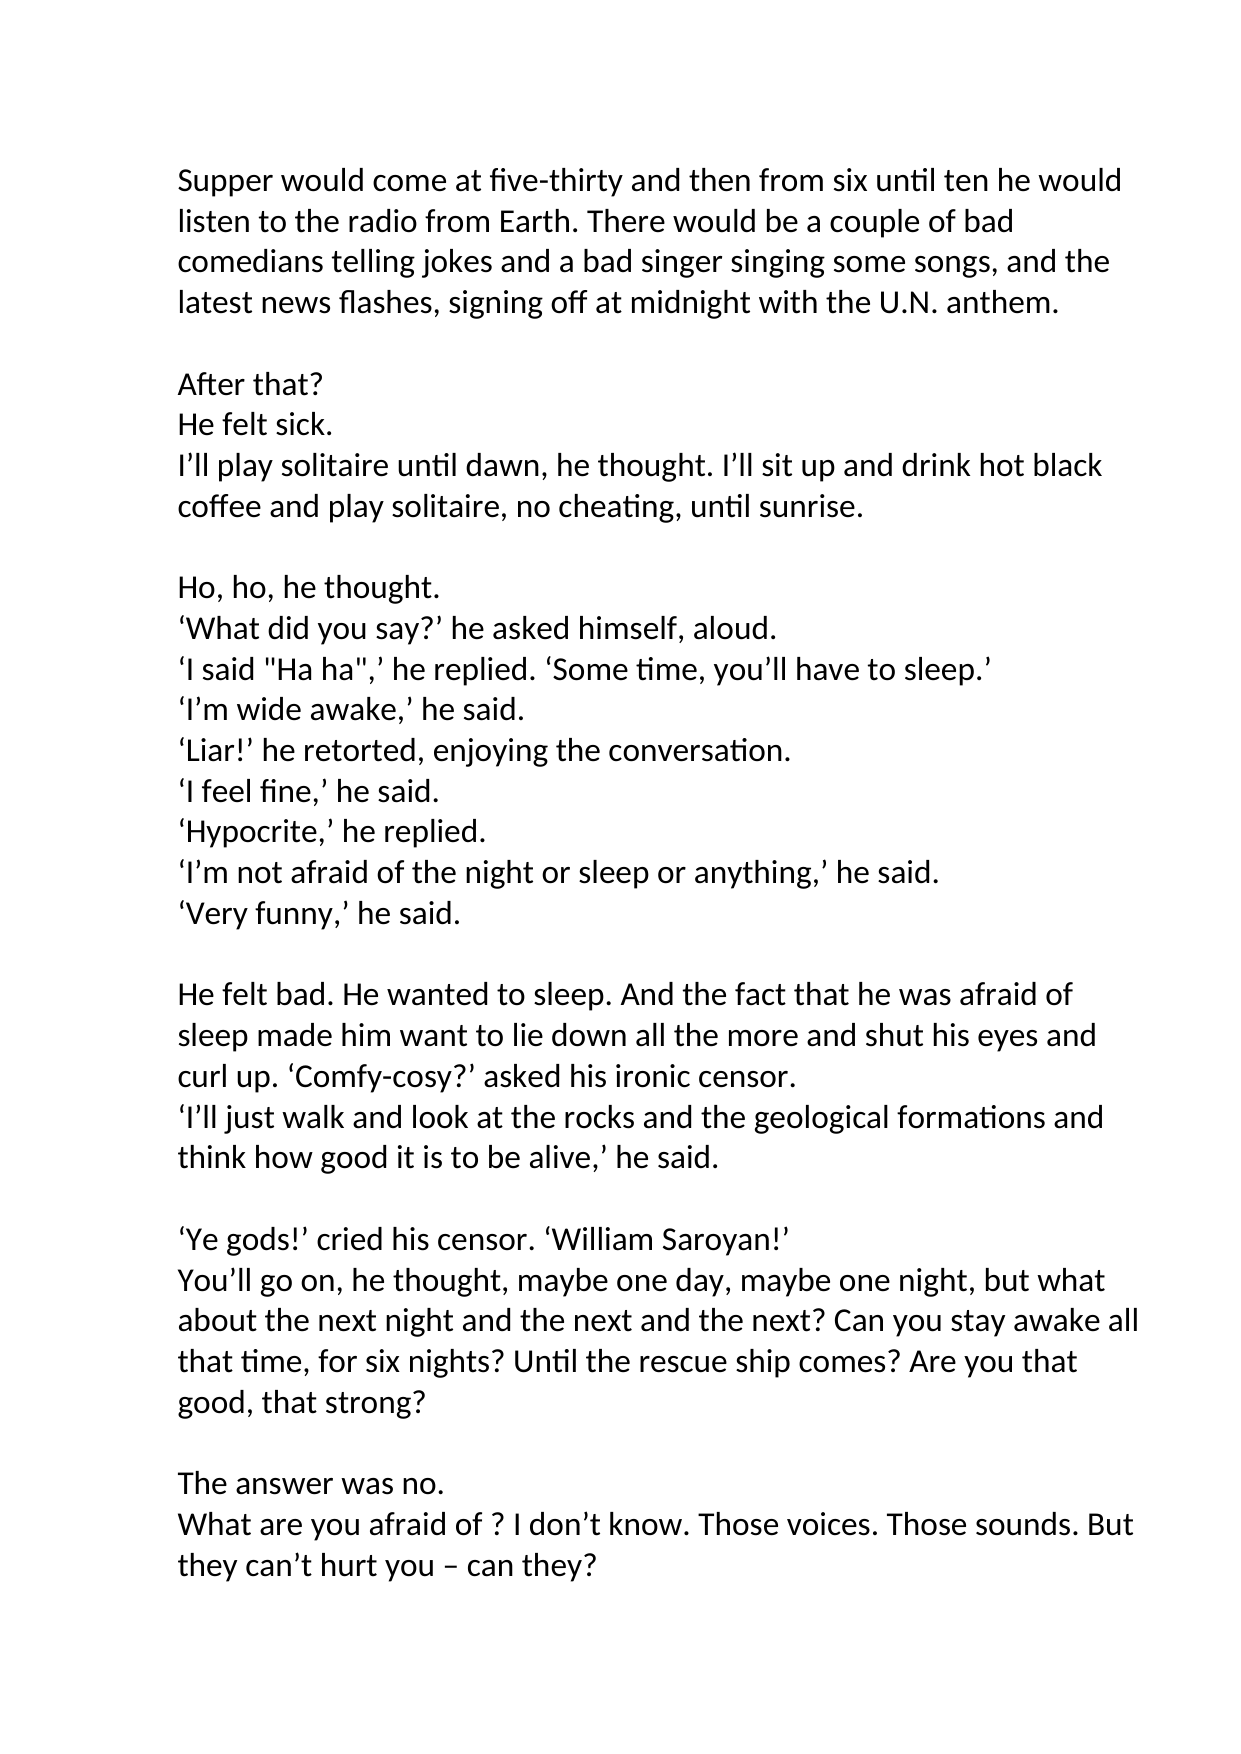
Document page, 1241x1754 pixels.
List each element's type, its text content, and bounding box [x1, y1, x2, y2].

text ‘Very funny,’ he said. [177, 892, 1152, 933]
text He felt sick. [177, 403, 1152, 444]
text He felt bad. He wanted to sleep. And the fact that he was afraid of sleep made him want to lie down all the more and shut his eyes and curl up. ‘Comfy-cosy?’ asked his ironic censor. [177, 973, 1152, 1096]
text The answer was no. [177, 1462, 1152, 1503]
text ‘I said "Ha ha",’ he replied. ‘Some time, you’ll have to sleep.’ [177, 648, 1152, 688]
text Supper would come at five-thirty and then from six until ten he would listen to the radio from Earth. There would be a couple of bad comedians telling jokes and a bad singer singing some songs, and the latest news flashes, signing off at midnight with the U.N. anthem. [177, 159, 1152, 322]
text ‘I’ll just walk and look at the rocks and the geological formations and think how good it is to be alive,’ he said. [177, 1096, 1152, 1177]
text What are you afraid of ? I don’t know. Those voices. Those sounds. But they can’t hurt you – can they? [177, 1503, 1152, 1584]
text ‘Hypocrite,’ he replied. [177, 811, 1152, 851]
text I’ll play solitaire until dawn, he thought. I’ll sit up and drink hot black coffee and play solitaire, no cheating, until sunrise. [177, 444, 1152, 525]
text ‘I’m wide awake,’ he said. [177, 688, 1152, 729]
text You’ll go on, he thought, maybe one day, maybe one night, but what about the next night and the next and the next? Can you stay awake all that time, for six nights? Until the rescue ship comes? Are you that good, that strong? [177, 1258, 1152, 1421]
text ‘Ye gods!’ cried his censor. ‘William Saroyan!’ [177, 1218, 1152, 1258]
text Ho, ho, he thought. [177, 566, 1152, 607]
text After that? [177, 362, 1152, 403]
text ‘Liar!’ he retorted, enjoying the conversation. [177, 729, 1152, 770]
text ‘I feel fine,’ he said. [177, 770, 1152, 811]
text ‘I’m not afraid of the night or sleep or anything,’ he said. [177, 851, 1152, 892]
text ‘What did you say?’ he asked himself, aloud. [177, 607, 1152, 648]
